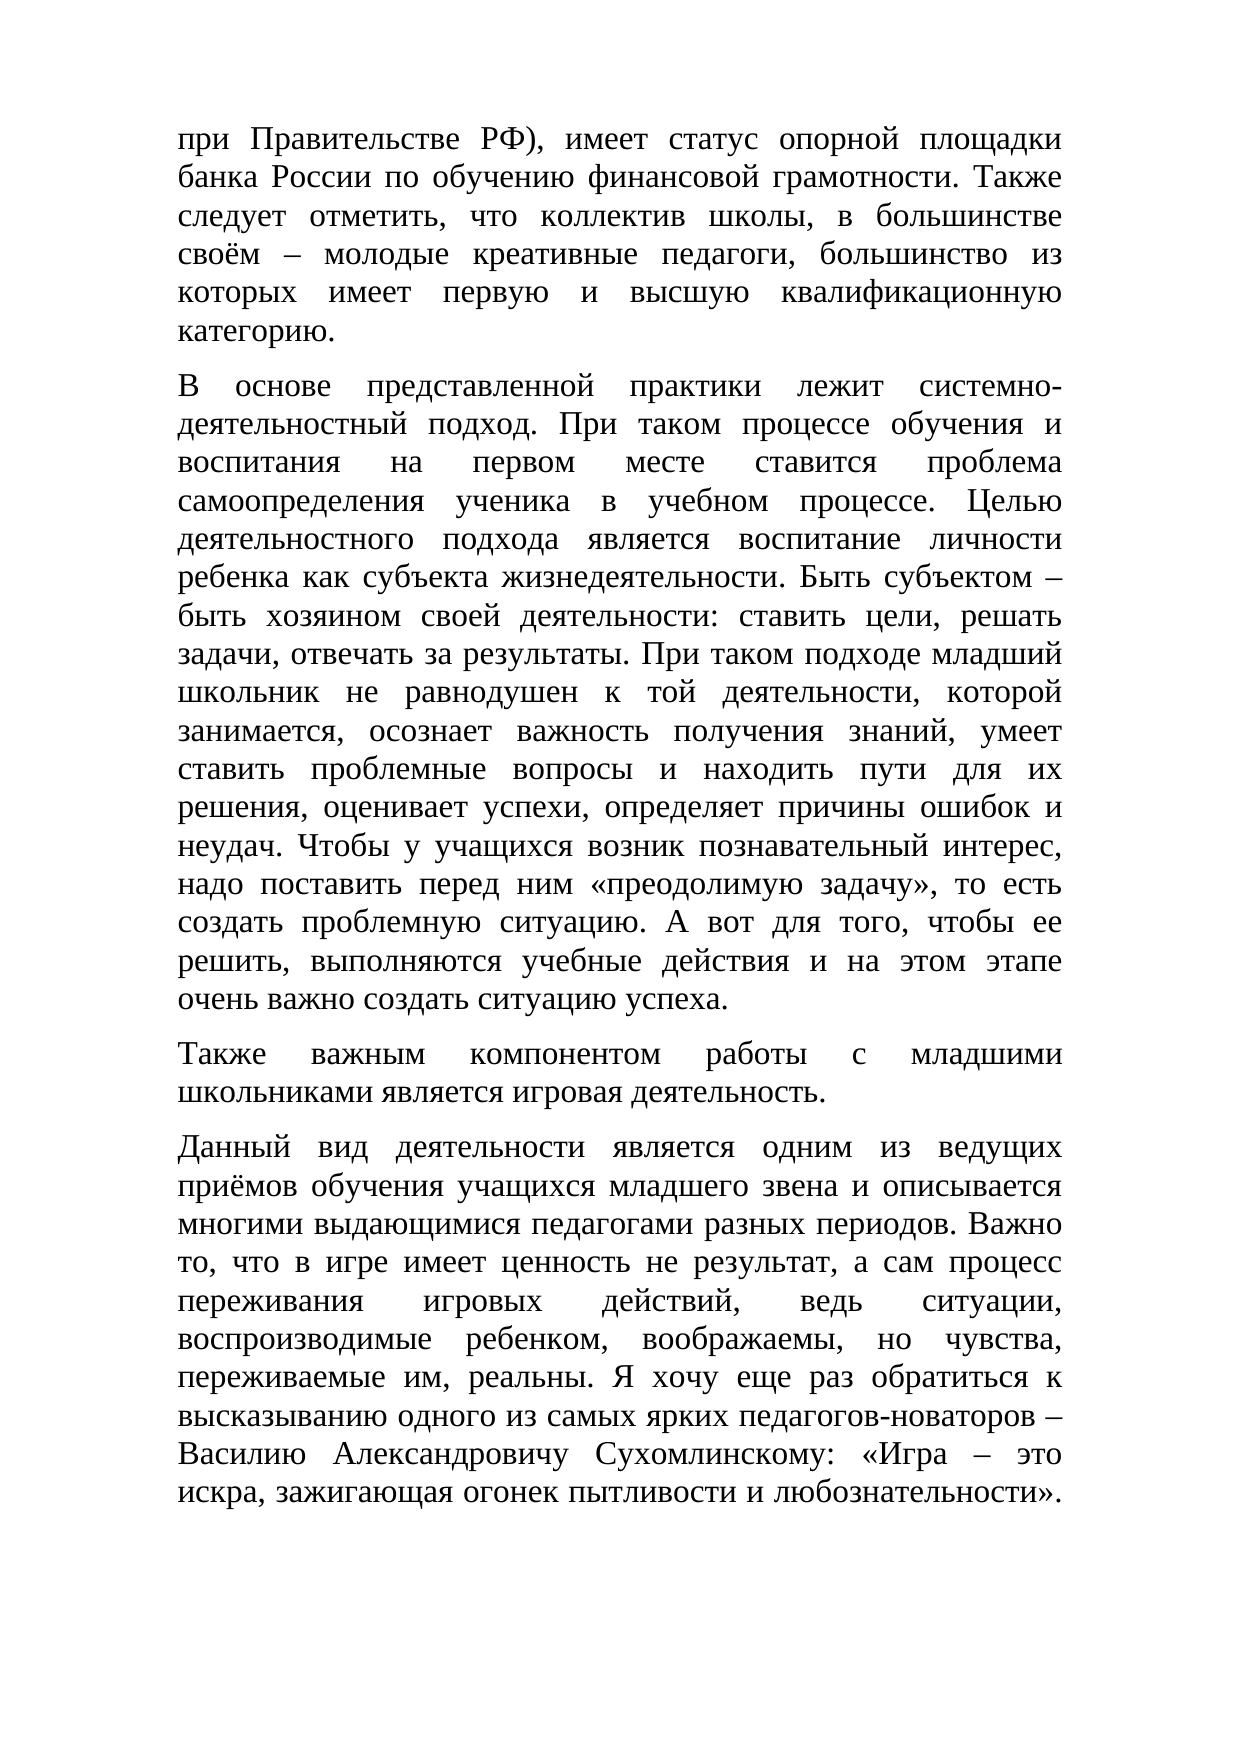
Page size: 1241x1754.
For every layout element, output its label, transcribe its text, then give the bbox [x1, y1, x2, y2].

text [177, 118, 1063, 348]
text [177, 1126, 1063, 1548]
text В основе представленной практики лежит системно-деятельностный подход. При таком процессе обучения и воспитания на первом месте ставится проблема самоопределения ученика в учебном процессе. Целью деятельностного подхода является воспитание личности ребенка как субъекта жизнедеятельности. Быть субъектом – быть хозяином своей деятельности: ставить цели, решать задачи, отвечать за результаты. При таком подходе младший школьник не равнодушен к той деятельности, которой занимается, осознает важность получения знаний, умеет ставить проблемные вопросы и находить пути для их решения, оценивает успехи, определяет причины ошибок и неудач. Чтобы у учащихся возник познавательный интерес, надо поставить перед ним «преодолимую задачу», то есть создать проблемную ситуацию. А вот для того, чтобы ее решить, выполняются учебные действия и на этом этапе очень важно создать ситуацию успеха. [177, 365, 1063, 1016]
text Также важным компонентом работы с младшими школьниками является игровая деятельность. [177, 1033, 1063, 1110]
